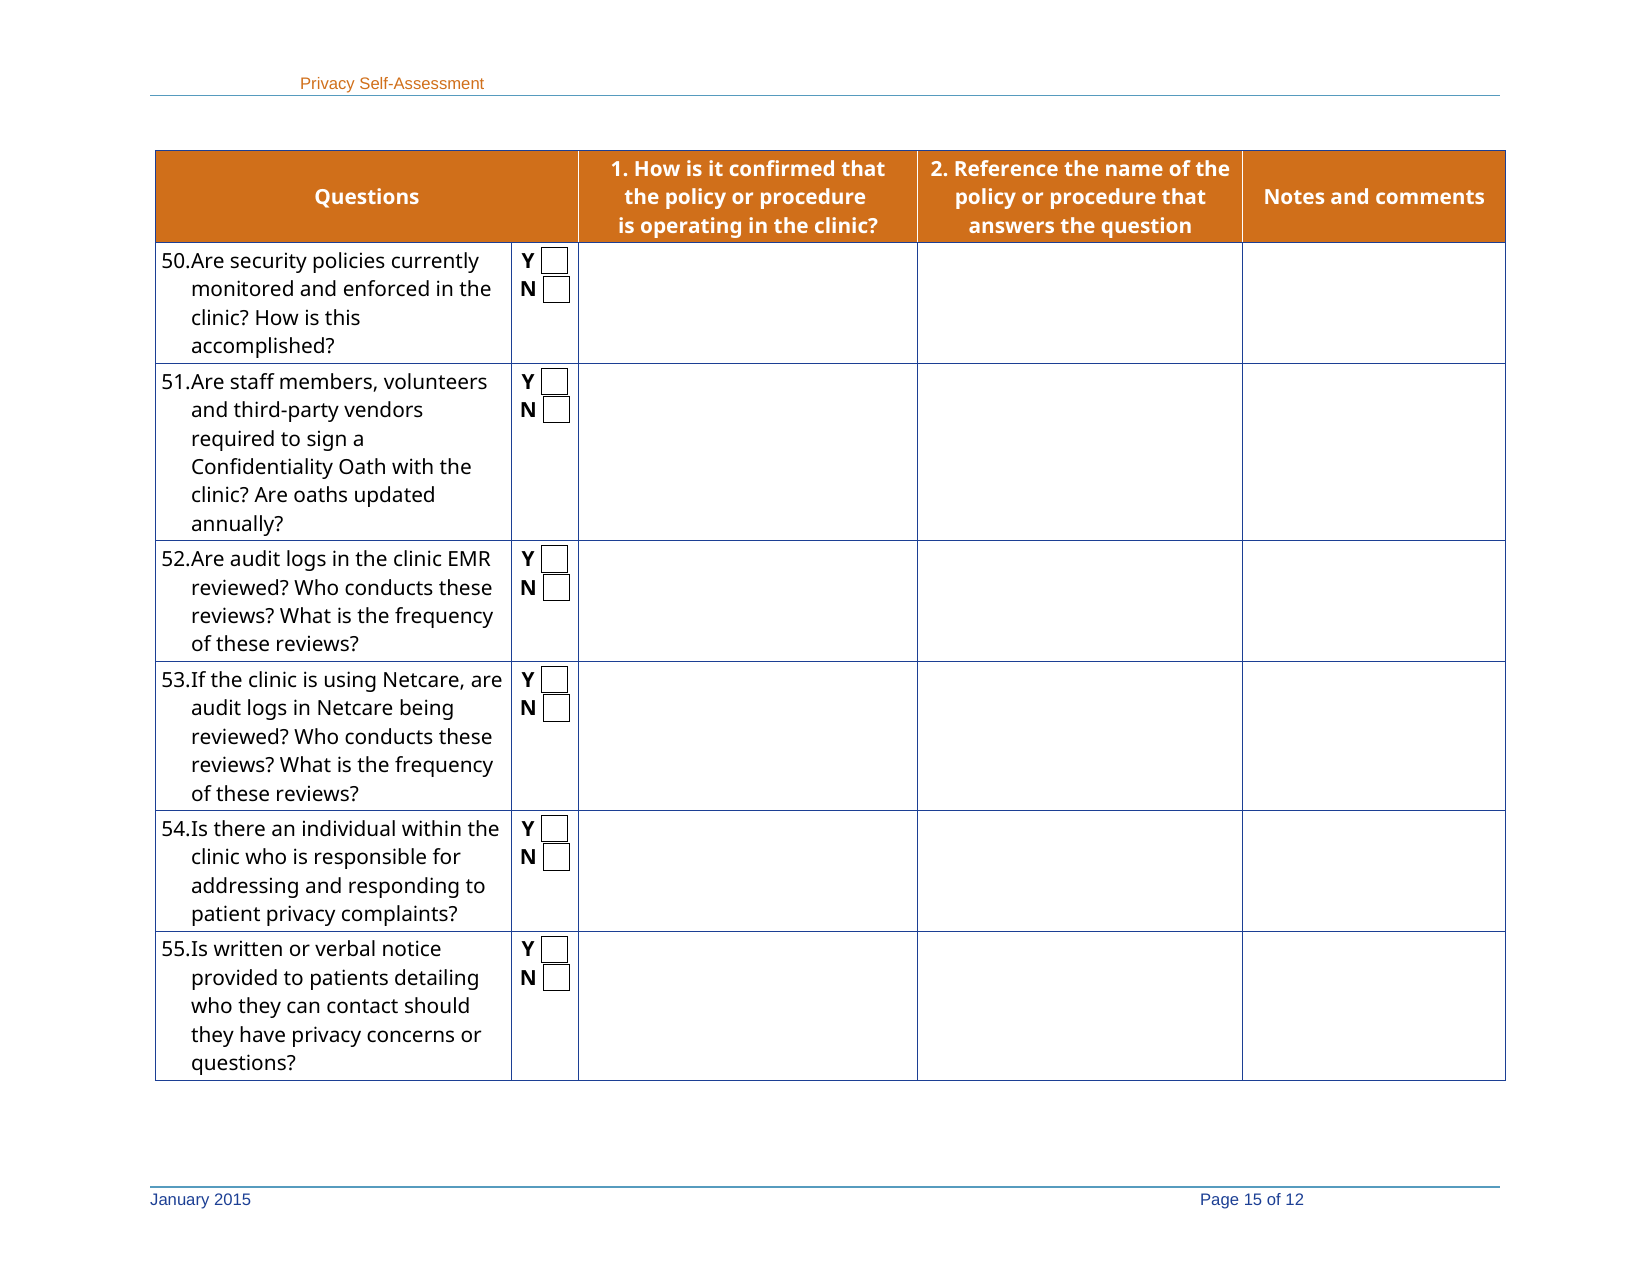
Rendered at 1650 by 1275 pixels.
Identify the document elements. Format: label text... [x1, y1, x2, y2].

table_cell [1243, 662, 1505, 810]
table_cell [918, 243, 1242, 363]
table_cell Are security policies currently monitored and enforced in the clinic? How is this accomplished? [156, 243, 511, 363]
table_cell Y N [512, 364, 578, 540]
table_cell Are staff members, volunteers and third-party vendors required to sign a Confidentiality Oath with the clinic? Are oaths updated annually? [156, 364, 511, 540]
table_header Questions [156, 151, 578, 242]
table_cell [579, 662, 917, 810]
table_cell [918, 811, 1242, 931]
table_cell Are audit logs in the clinic EMR reviewed? Who conducts these reviews? What is the frequency of these reviews? [156, 541, 511, 661]
table_cell [579, 541, 917, 661]
table_cell [918, 932, 1242, 1080]
table_cell [1243, 364, 1505, 540]
table_cell [579, 243, 917, 363]
table_cell Y N [512, 932, 578, 1080]
table_cell [1243, 541, 1505, 661]
table_cell [579, 932, 917, 1080]
table_cell [918, 364, 1242, 540]
table_cell Y N [512, 811, 578, 931]
table_cell [1243, 811, 1505, 931]
table_cell [1243, 243, 1505, 363]
table_header 1. How is it confirmed that the policy or procedure is operating in the clinic? [579, 151, 917, 242]
table_cell Is written or verbal notice provided to patients detailing who they can contact should they have privacy concerns or questions? [156, 932, 511, 1080]
table_header Notes and comments [1243, 151, 1505, 242]
table_cell [918, 662, 1242, 810]
table_cell Y N [512, 243, 578, 363]
table_cell Is there an individual within the clinic who is responsible for addressing and responding to patient privacy complaints? [156, 811, 511, 931]
table_cell If the clinic is using Netcare, are audit logs in Netcare being reviewed? Who conducts these reviews? What is the frequency of these reviews? [156, 662, 511, 810]
table_header 2. Reference the name of the policy or procedure that answers the question [918, 151, 1242, 242]
table_cell [1243, 932, 1505, 1080]
table_cell [579, 364, 917, 540]
table_cell [579, 811, 917, 931]
table_cell Y N [512, 541, 578, 661]
table_cell [918, 541, 1242, 661]
table_cell Y N [512, 662, 578, 810]
